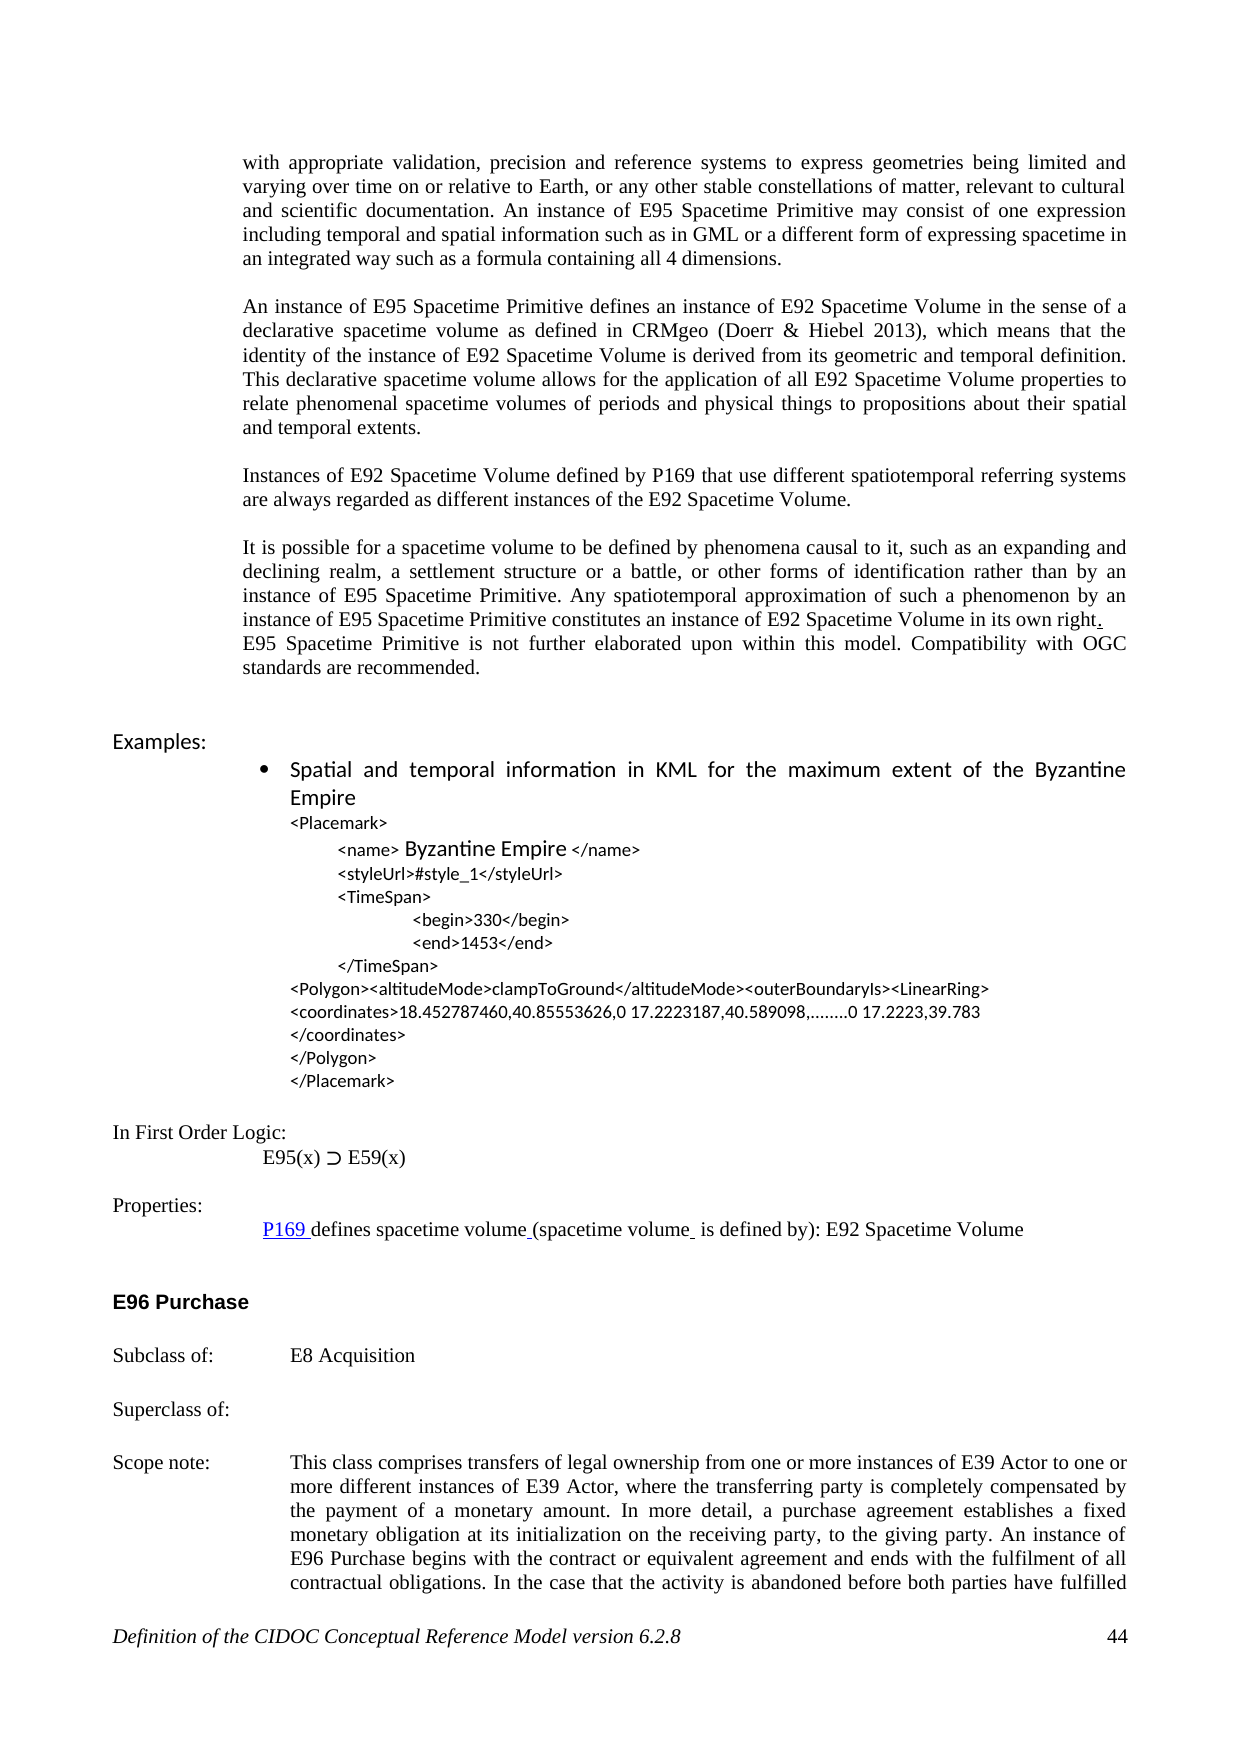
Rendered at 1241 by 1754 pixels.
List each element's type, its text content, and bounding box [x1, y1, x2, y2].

text <begin>330</begin> [290, 908, 1128, 931]
text <coordinates>18.452787460,40.85553626,0 17.2223187,40.589098,........0 17.2223,39.783 [290, 1000, 1128, 1023]
text E95 Spacetime Primitive is not further elaborated upon within this model. Compatibility with OGC standards are recommended. [242, 631, 1128, 679]
text <Placemark> [290, 812, 1128, 834]
text Examples: [112, 727, 1128, 756]
text Subclass of: E8 Acquisition [112, 1343, 1128, 1367]
text E95(x) ⊃ E59(x) [112, 1144, 1128, 1169]
text <TimeSpan> [290, 885, 1128, 908]
text </coordinates> [290, 1023, 1128, 1046]
text Properties: [112, 1193, 1128, 1217]
text </Placemark> [290, 1069, 1128, 1092]
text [112, 1450, 1128, 1594]
subtitle E96 Purchase [112, 1290, 1128, 1314]
text </TimeSpan> [290, 954, 1128, 977]
text <styleUrl>#style_1</styleUrl> [290, 862, 1128, 885]
text <name> Byzantine Empire </name> [290, 834, 1128, 862]
text Instances of E92 Spacetime Volume defined by P169 that use different spatiotemporal referring systems are always regarded as different instances of the E92 Spacetime Volume. [242, 463, 1128, 511]
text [112, 150, 1128, 270]
text <Polygon><altitudeMode>clampToGround</altitudeMode><outerBoundaryIs><LinearRing> [290, 977, 1128, 1000]
text <end>1453</end> [290, 931, 1128, 954]
text </Polygon> [290, 1046, 1128, 1069]
list Spatial and temporal information in KML for the maximum extent of the Byzantine Empire [260, 756, 1128, 812]
text It is possible for a spacetime volume to be defined by phenomena causal to it, such as an expanding and declining realm, a settlement structure or a battle, or other forms of identification rather than by an instance of E95 Spacetime Primitive. Any spatiotemporal approximation of such a phenomenon by an instance of E95 Spacetime Primitive constitutes an instance of E92 Spacetime Volume in its own right. [242, 535, 1128, 631]
text An instance of E95 Spacetime Primitive defines an instance of E92 Spacetime Volume in the sense of a declarative spacetime volume as defined in CRMgeo (Doerr & Hiebel 2013), which means that the identity of the instance of E92 Spacetime Volume is derived from its geometric and temporal definition. This declarative spacetime volume allows for the application of all E92 Spacetime Volume properties to relate phenomenal spacetime volumes of periods and physical things to propositions about their spatial and temporal extents. [242, 294, 1128, 439]
text Superclass of: [112, 1397, 1128, 1421]
text P169 defines spacetime volume (spacetime volume is defined by): E92 Spacetime Volume [262, 1217, 1128, 1241]
text In First Order Logic: [112, 1120, 1128, 1144]
